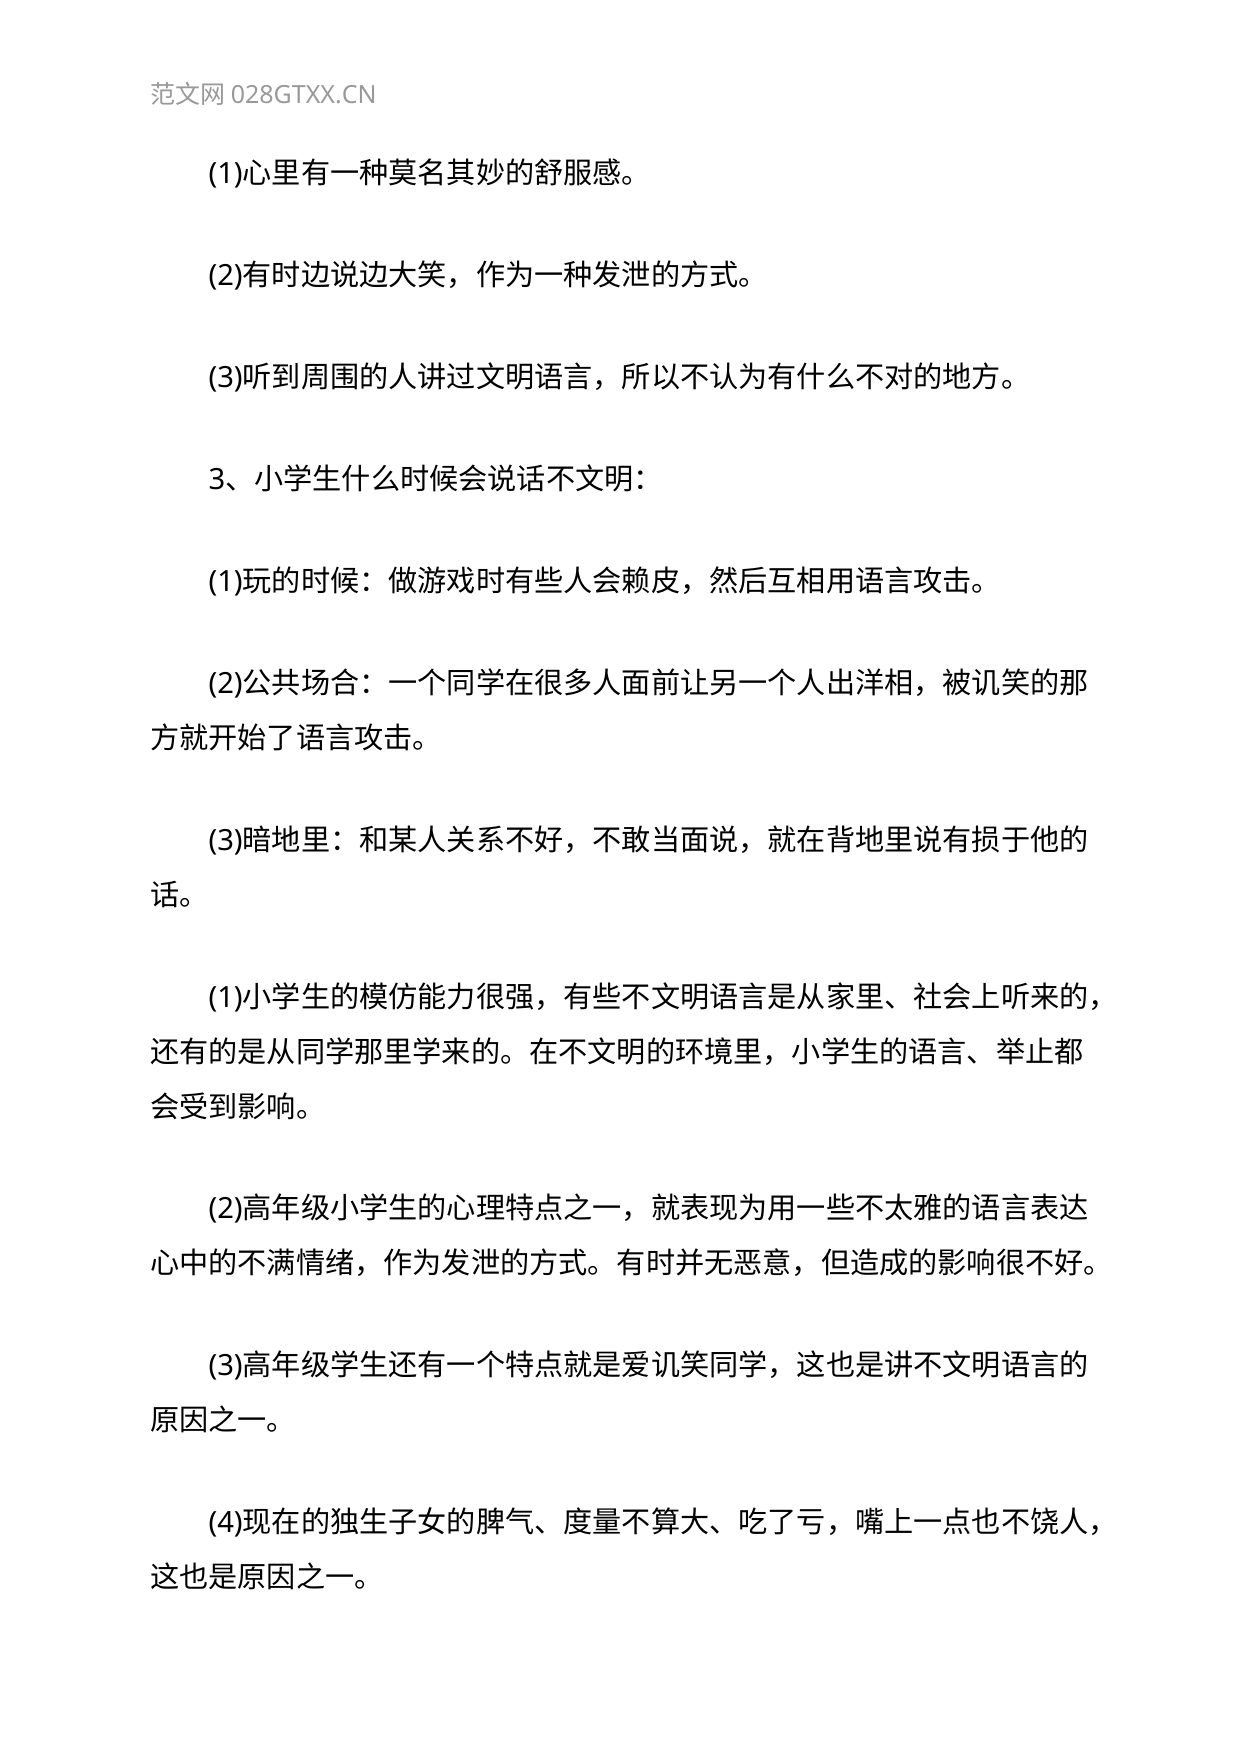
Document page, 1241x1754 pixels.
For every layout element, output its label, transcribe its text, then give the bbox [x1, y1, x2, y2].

text (1)玩的时候：做游戏时有些人会赖皮，然后互相用语言攻击。 [150, 558, 1090, 600]
text (2)公共场合：一个同学在很多人面前让另一个人出洋相，被讥笑的那方就开始了语言攻击。 [150, 660, 1090, 757]
text (2)有时边说边大笑，作为一种发泄的方式。 [150, 252, 1090, 294]
text (1)心里有一种莫名其妙的舒服感。 [150, 150, 1090, 192]
text (2)高年级小学生的心理特点之一，就表现为用一些不太雅的语言表达心中的不满情绪，作为发泄的方式。有时并无恶意，但造成的影响很不好。 [150, 1185, 1090, 1282]
text (3)高年级学生还有一个特点就是爱讥笑同学，这也是讲不文明语言的原因之一。 [150, 1342, 1090, 1439]
text (1)小学生的模仿能力很强，有些不文明语言是从家里、社会上听来的，还有的是从同学那里学来的。在不文明的环境里，小学生的语言、举止都会受到影响。 [150, 973, 1090, 1126]
text (3)听到周围的人讲过文明语言，所以不认为有什么不对的地方。 [150, 354, 1090, 396]
text (3)暗地里：和某人关系不好，不敢当面说，就在背地里说有损于他的话。 [150, 817, 1090, 914]
text 3、小学生什么时候会说话不文明： [150, 456, 1090, 498]
text (4)现在的独生子女的脾气、度量不算大、吃了亏，嘴上一点也不饶人，这也是原因之一。 [150, 1499, 1090, 1596]
